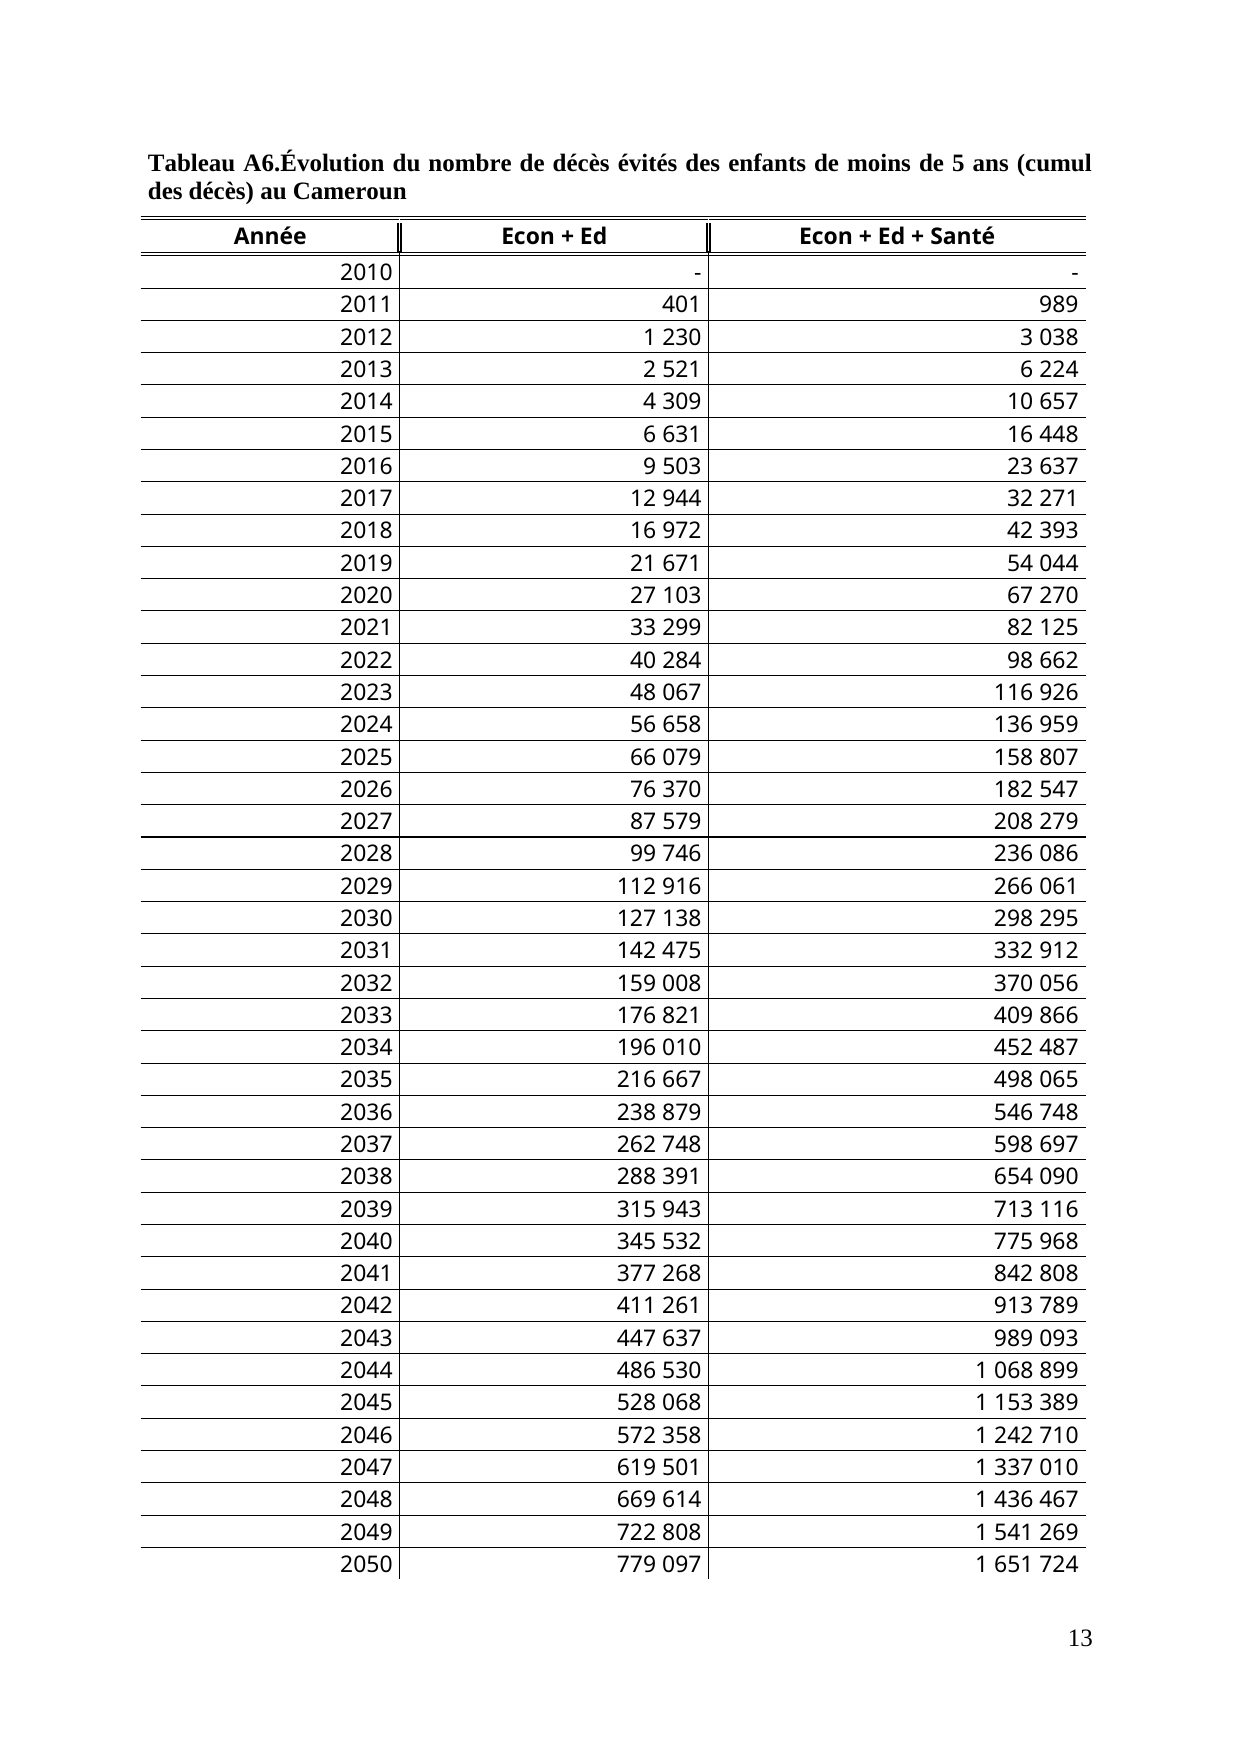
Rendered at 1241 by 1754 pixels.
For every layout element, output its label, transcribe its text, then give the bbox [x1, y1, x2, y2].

table_header Econ + Ed [400, 220, 708, 251]
table_cell 2048 [141, 1483, 399, 1514]
table_cell 2043 [141, 1322, 399, 1353]
table_cell 196 010 [400, 1031, 708, 1062]
table_cell 112 916 [400, 870, 708, 901]
table_cell 2 521 [400, 353, 708, 384]
table_cell 99 746 [400, 838, 708, 869]
table_cell 572 358 [400, 1419, 708, 1450]
table_cell 2042 [141, 1290, 399, 1321]
table_cell 82 125 [709, 611, 1086, 643]
table_cell 21 671 [400, 547, 708, 578]
table_cell 345 532 [400, 1225, 708, 1256]
table_cell 6 224 [709, 353, 1086, 384]
table_cell 3 038 [709, 321, 1086, 352]
table_cell 2020 [141, 579, 399, 610]
table_cell 713 116 [709, 1193, 1086, 1224]
table_cell 2050 [141, 1548, 399, 1579]
table_cell 142 475 [400, 934, 708, 966]
table_cell 654 090 [709, 1160, 1086, 1192]
table_cell 2038 [141, 1160, 399, 1192]
table_cell 842 808 [709, 1257, 1086, 1288]
table_cell 528 068 [400, 1386, 708, 1418]
table_cell 16 448 [709, 418, 1086, 449]
table_cell 42 393 [709, 515, 1086, 546]
table_cell 401 [400, 289, 708, 320]
table_cell 9 503 [400, 450, 708, 481]
table_cell 40 284 [400, 644, 708, 675]
table_cell - [400, 256, 708, 287]
table_cell 176 821 [400, 999, 708, 1030]
table_cell 409 866 [709, 999, 1086, 1030]
table_cell 116 926 [709, 676, 1086, 707]
table_cell 298 295 [709, 902, 1086, 933]
table_cell 67 270 [709, 579, 1086, 610]
table_cell 2031 [141, 934, 399, 966]
table_cell 98 662 [709, 644, 1086, 675]
table_cell 2026 [141, 773, 399, 804]
table_cell 288 391 [400, 1160, 708, 1192]
table_cell 2013 [141, 353, 399, 384]
table_cell 2045 [141, 1386, 399, 1418]
table_cell 2014 [141, 385, 399, 417]
table_cell 2041 [141, 1257, 399, 1288]
text Tableau A6.Évolution du nombre de décès évités des enfants de moins de 5 ans (cumul des décès) au Cameroun [148, 148, 1093, 205]
table_cell 23 637 [709, 450, 1086, 481]
table_cell 775 968 [709, 1225, 1086, 1256]
table_cell 2047 [141, 1451, 399, 1482]
table_cell 2024 [141, 708, 399, 739]
table_cell 136 959 [709, 708, 1086, 739]
table_cell - [709, 256, 1086, 287]
table_cell 56 658 [400, 708, 708, 739]
table_cell 2019 [141, 547, 399, 578]
table_cell 54 044 [709, 547, 1086, 578]
table_cell 2018 [141, 515, 399, 546]
table_cell 66 079 [400, 741, 708, 772]
table_cell 2011 [141, 289, 399, 320]
table_cell 216 667 [400, 1064, 708, 1095]
table_cell 332 912 [709, 934, 1086, 966]
table_cell 2037 [141, 1128, 399, 1159]
table_cell 2027 [141, 805, 399, 836]
table_cell 1 541 269 [709, 1516, 1086, 1547]
table_cell 2010 [141, 256, 399, 287]
table_cell 10 657 [709, 385, 1086, 417]
table_cell 2012 [141, 321, 399, 352]
table_cell 2035 [141, 1064, 399, 1095]
table_cell 989 093 [709, 1322, 1086, 1353]
table_cell 546 748 [709, 1096, 1086, 1127]
table_cell 2017 [141, 482, 399, 513]
table_cell 2039 [141, 1193, 399, 1224]
table_cell 989 [709, 289, 1086, 320]
table_cell 2034 [141, 1031, 399, 1062]
table_cell 182 547 [709, 773, 1086, 804]
table_cell 2033 [141, 999, 399, 1030]
table_cell 2040 [141, 1225, 399, 1256]
table_cell 2032 [141, 967, 399, 998]
table_cell 27 103 [400, 579, 708, 610]
table_cell 16 972 [400, 515, 708, 546]
table_cell 1 651 724 [709, 1548, 1086, 1579]
table_cell 452 487 [709, 1031, 1086, 1062]
table_cell 2015 [141, 418, 399, 449]
table_cell 262 748 [400, 1128, 708, 1159]
table_cell 2025 [141, 741, 399, 772]
table_cell 370 056 [709, 967, 1086, 998]
table_cell 236 086 [709, 838, 1086, 869]
table_cell 76 370 [400, 773, 708, 804]
table_cell 2021 [141, 611, 399, 643]
table_cell 377 268 [400, 1257, 708, 1288]
table_header Année [141, 220, 399, 251]
table_cell 411 261 [400, 1290, 708, 1321]
table_cell 498 065 [709, 1064, 1086, 1095]
table_cell 2028 [141, 838, 399, 869]
table_cell 1 153 389 [709, 1386, 1086, 1418]
table_cell 238 879 [400, 1096, 708, 1127]
table_cell 2030 [141, 902, 399, 933]
table_cell 2029 [141, 870, 399, 901]
table_cell 2016 [141, 450, 399, 481]
table_cell 2044 [141, 1354, 399, 1385]
table_cell 315 943 [400, 1193, 708, 1224]
table_cell 669 614 [400, 1483, 708, 1514]
table_cell 1 436 467 [709, 1483, 1086, 1514]
table_cell 1 242 710 [709, 1419, 1086, 1450]
table_header Econ + Ed + Santé [709, 220, 1086, 251]
table_cell 2022 [141, 644, 399, 675]
table_cell 2049 [141, 1516, 399, 1547]
table_cell 1 230 [400, 321, 708, 352]
table_cell 6 631 [400, 418, 708, 449]
table_cell 722 808 [400, 1516, 708, 1547]
table_cell 12 944 [400, 482, 708, 513]
table_cell 2036 [141, 1096, 399, 1127]
table_cell 208 279 [709, 805, 1086, 836]
table_cell 1 068 899 [709, 1354, 1086, 1385]
table_cell 48 067 [400, 676, 708, 707]
table_cell 1 337 010 [709, 1451, 1086, 1482]
table_cell 266 061 [709, 870, 1086, 901]
table_cell 598 697 [709, 1128, 1086, 1159]
table_cell 4 309 [400, 385, 708, 417]
table_cell 33 299 [400, 611, 708, 643]
table_cell 32 271 [709, 482, 1086, 513]
table_cell 486 530 [400, 1354, 708, 1385]
table_cell 913 789 [709, 1290, 1086, 1321]
table_cell 447 637 [400, 1322, 708, 1353]
table_cell 779 097 [400, 1548, 708, 1579]
table_cell 2023 [141, 676, 399, 707]
table_cell 158 807 [709, 741, 1086, 772]
table_cell 87 579 [400, 805, 708, 836]
table_cell 619 501 [400, 1451, 708, 1482]
table_cell 159 008 [400, 967, 708, 998]
table_cell 2046 [141, 1419, 399, 1450]
table_cell 127 138 [400, 902, 708, 933]
